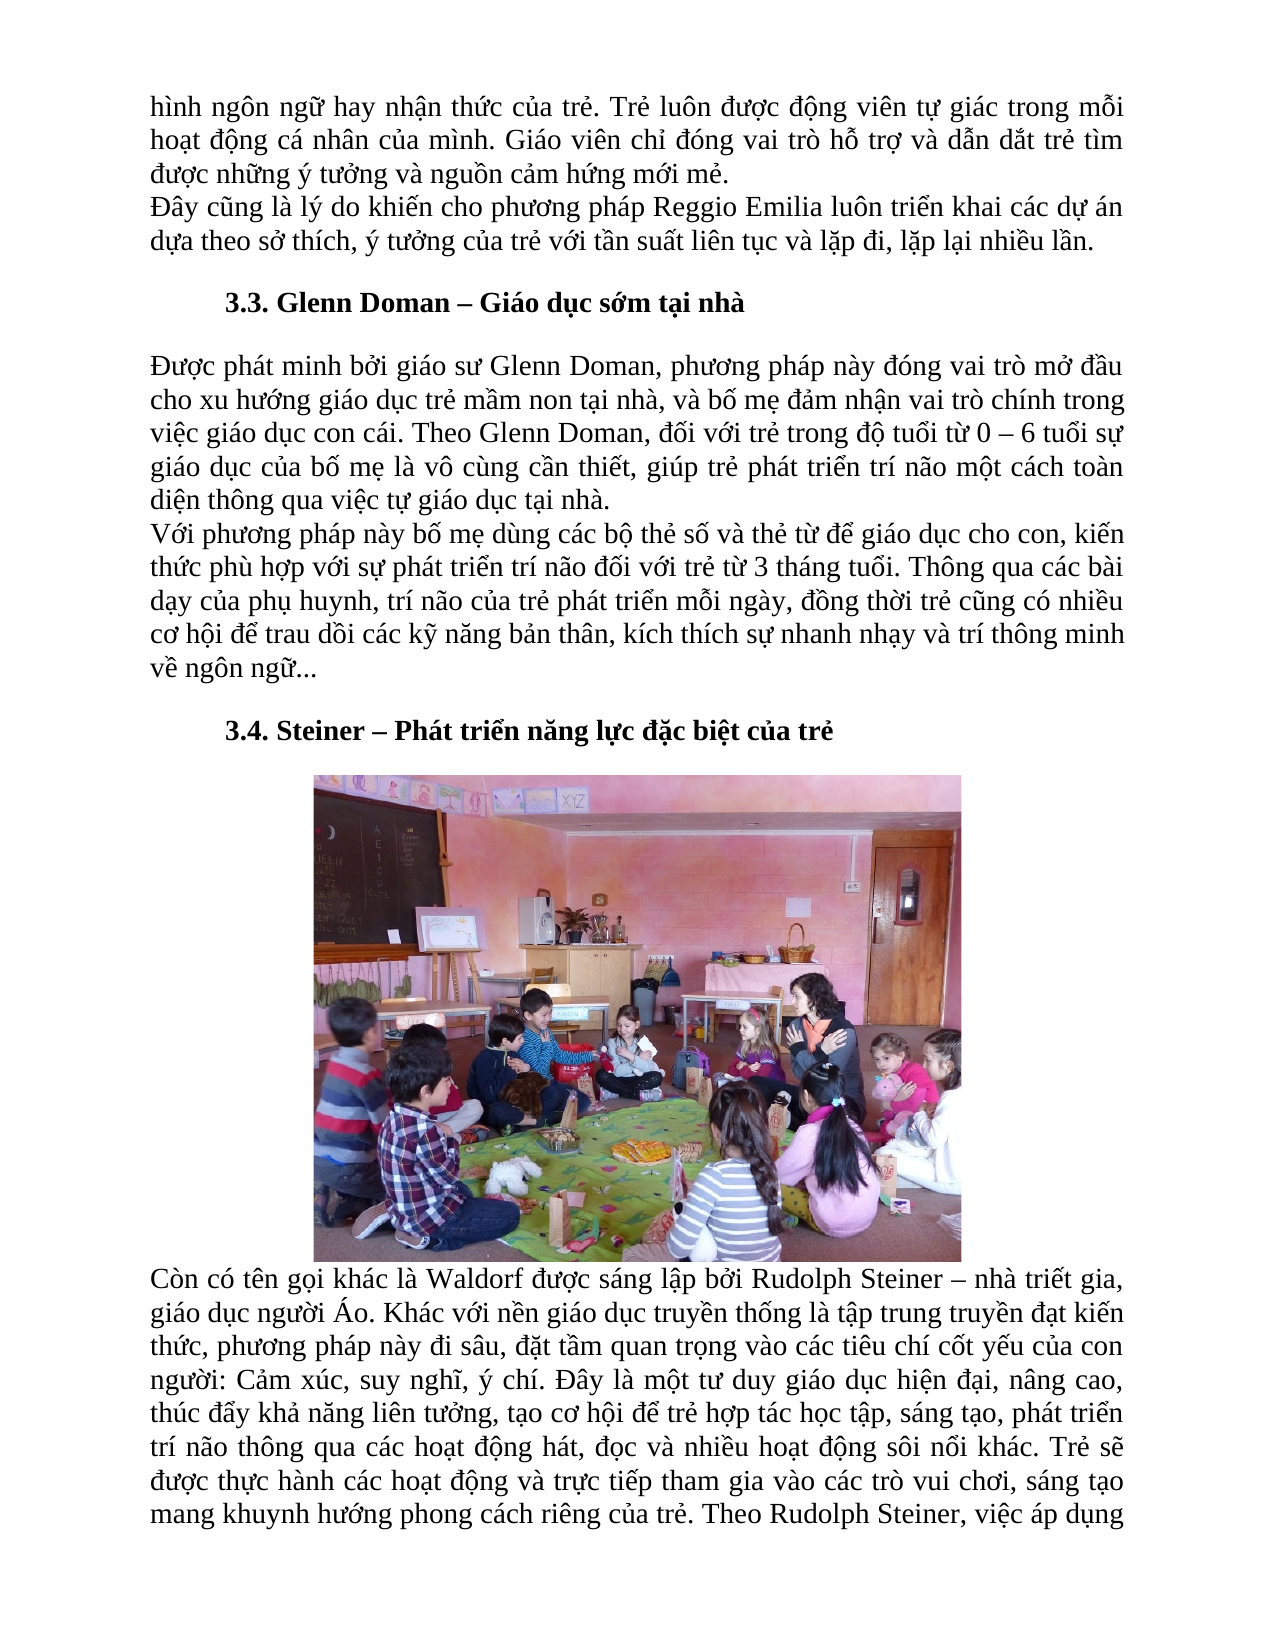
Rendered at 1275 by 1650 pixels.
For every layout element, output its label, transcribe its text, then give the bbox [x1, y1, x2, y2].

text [150, 1261, 1125, 1530]
picture [313, 775, 962, 1262]
text Được phát minh bởi giáo sư Glenn Doman, phương pháp này đóng vai trò mở đầu cho xu hướng giáo dục trẻ mầm non tại nhà, và bố mẹ đảm nhận vai trò chính trong việc giáo dục con cái. Theo Glenn Doman, đối với trẻ trong độ tuổi từ 0 – 6 tuổi sự giáo dục của bố mẹ là vô cùng cần thiết, giúp trẻ phát triển trí não một cách toàn diện thông qua việc tự giáo dục tại nhà. [150, 348, 1125, 516]
text 3.4. Steiner – Phát triển năng lực đặc biệt của trẻ [150, 713, 1125, 746]
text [150, 89, 1125, 189]
text 3.3. Glenn Doman – Giáo dục sớm tại nhà [150, 286, 1125, 319]
text Với phương pháp này bố mẹ dùng các bộ thẻ số và thẻ từ để giáo dục cho con, kiến thức phù hợp với sự phát triển trí não đối với trẻ từ 3 tháng tuổi. Thông qua các bài dạy của phụ huynh, trí não của trẻ phát triển mỗi ngày, đồng thời trẻ cũng có nhiều cơ hội để trau dồi các kỹ năng bản thân, kích thích sự nhanh nhạy và trí thông minh về ngôn ngữ... [150, 516, 1125, 684]
text Đây cũng là lý do khiến cho phương pháp Reggio Emilia luôn triển khai các dự án dựa theo sở thích, ý tưởng của trẻ với tần suất liên tục và lặp đi, lặp lại nhiều lần. [150, 189, 1125, 256]
